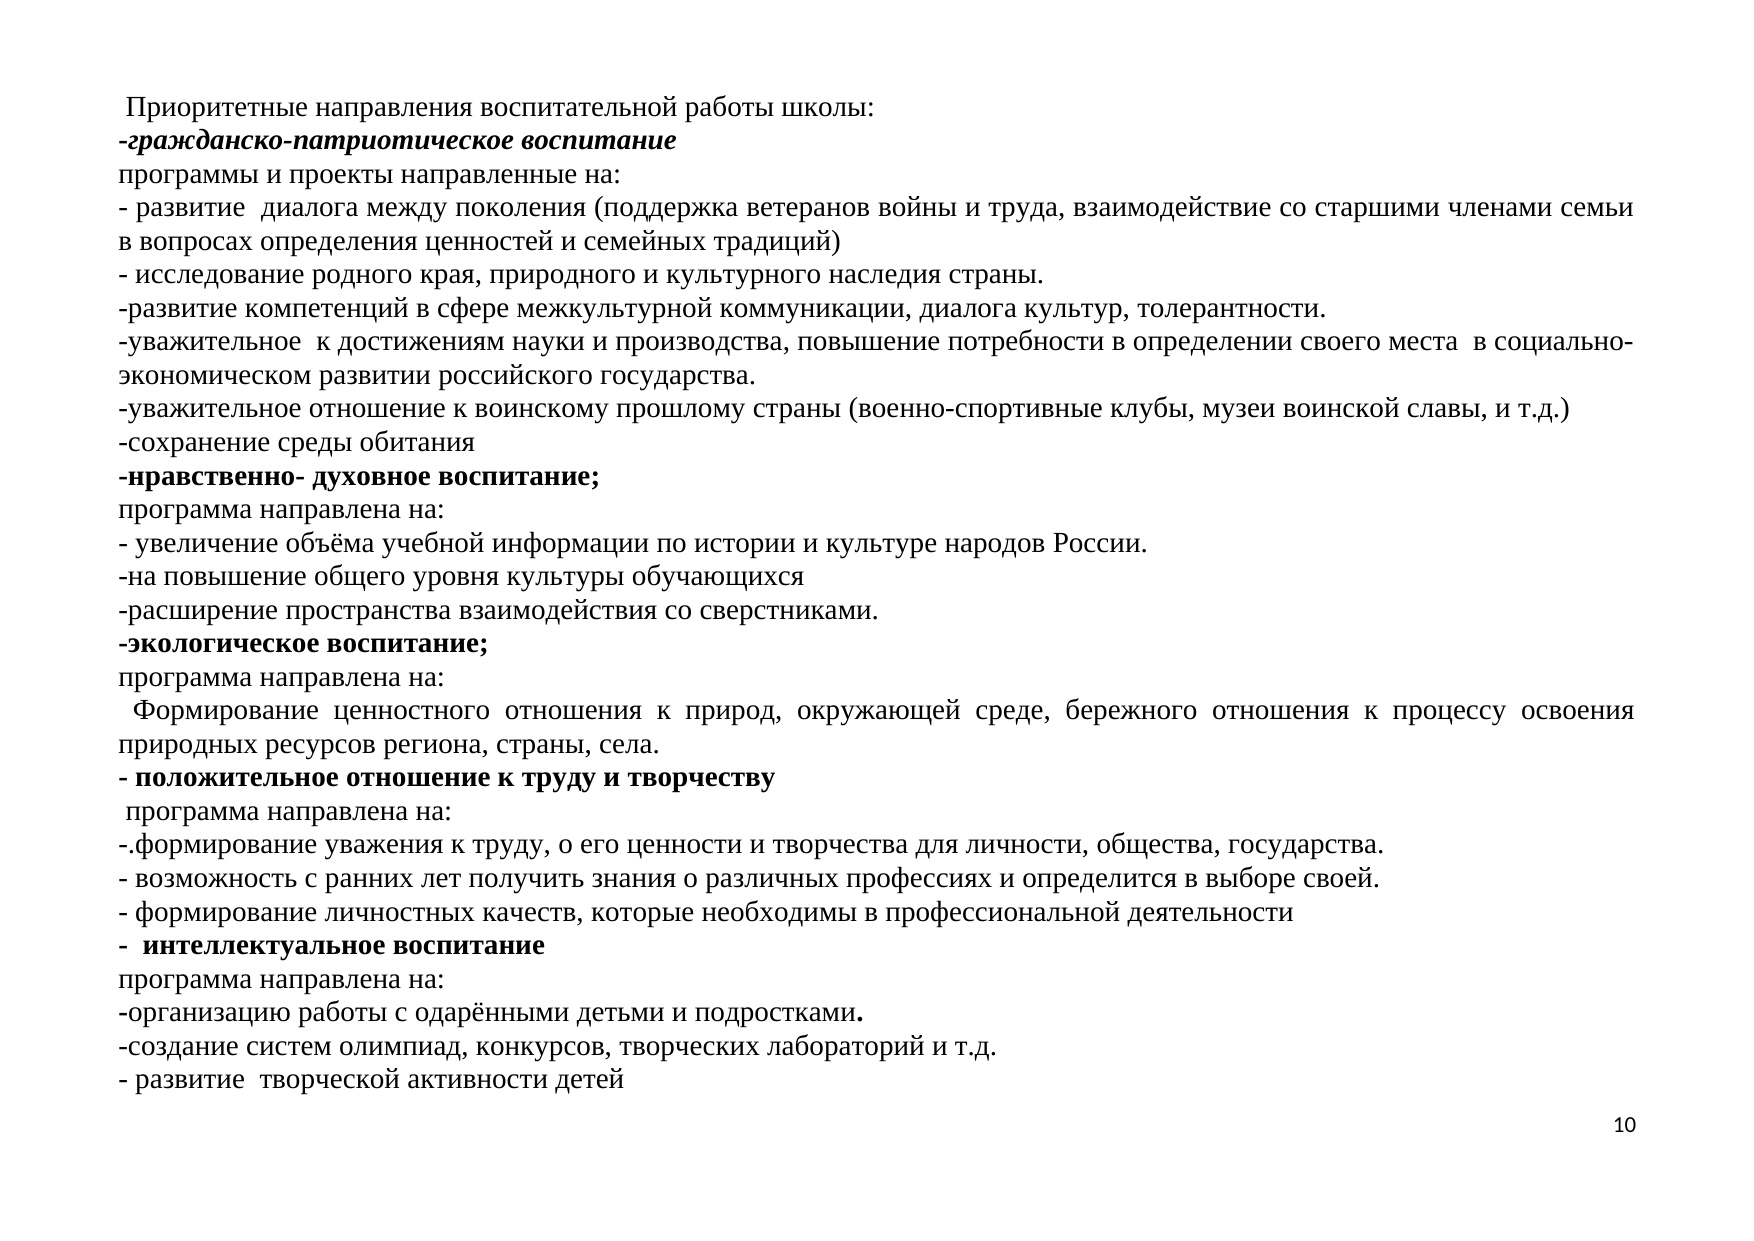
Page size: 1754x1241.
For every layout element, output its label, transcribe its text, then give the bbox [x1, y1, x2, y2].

text программа направлена на: [118, 491, 1636, 525]
text Приоритетные направления воспитательной работы школы: [118, 89, 1636, 122]
text - возможность с ранних лет получить знания о различных профессиях и определится в выборе своей. [118, 860, 1636, 894]
text -уважительное к достижениям науки и производства, повышение потребности в определении своего места в социально- экономическом развитии российского государства. [118, 323, 1636, 391]
text программа направлена на: [118, 793, 1636, 827]
text -создание систем олимпиад, конкурсов, творческих лабораторий и т.д. [118, 1028, 1636, 1061]
text -на повышение общего уровня культуры обучающихся [118, 558, 1636, 592]
text -.формирование уважения к труду, о его ценности и творчества для личности, общества, государства. [118, 827, 1636, 860]
text - формирование личностных качеств, которые необходимы в профессиональной деятельности [118, 894, 1636, 927]
text - исследование родного края, природного и культурного наследия страны. [118, 256, 1636, 290]
text -развитие компетенций в сфере межкультурной коммуникации, диалога культур, толерантности. [118, 290, 1636, 323]
text -нравственно- духовное воспитание; [118, 458, 1636, 491]
text -уважительное отношение к воинскому прошлому страны (военно-спортивные клубы, музеи воинской славы, и т.д.) [118, 391, 1636, 424]
text Формирование ценностного отношения к природ, окружающей среде, бережного отношения к процессу освоения природных ресурсов региона, страны, села. [118, 692, 1636, 759]
text программы и проекты направленные на: [118, 156, 1636, 189]
text - интеллектуальное воспитание [118, 927, 1636, 961]
text -организацию работы с одарёнными детьми и подростками. [118, 994, 1636, 1028]
text -расширение пространства взаимодействия со сверстниками. [118, 592, 1636, 625]
text - положительное отношение к труду и творчеству [118, 759, 1636, 793]
text -экологическое воспитание; [118, 625, 1636, 659]
text - развитие творческой активности детей [118, 1061, 1636, 1095]
text - увеличение объёма учебной информации по истории и культуре народов России. [118, 525, 1636, 558]
text программа направлена на: [118, 659, 1636, 692]
text -гражданско-патриотическое воспитание [118, 122, 1636, 156]
text - развитие диалога между поколения (поддержка ветеранов войны и труда, взаимодействие со старшими членами семьи в вопросах определения ценностей и семейных традиций) [118, 189, 1636, 256]
text -сохранение среды обитания [118, 424, 1636, 458]
text программа направлена на: [118, 961, 1636, 994]
